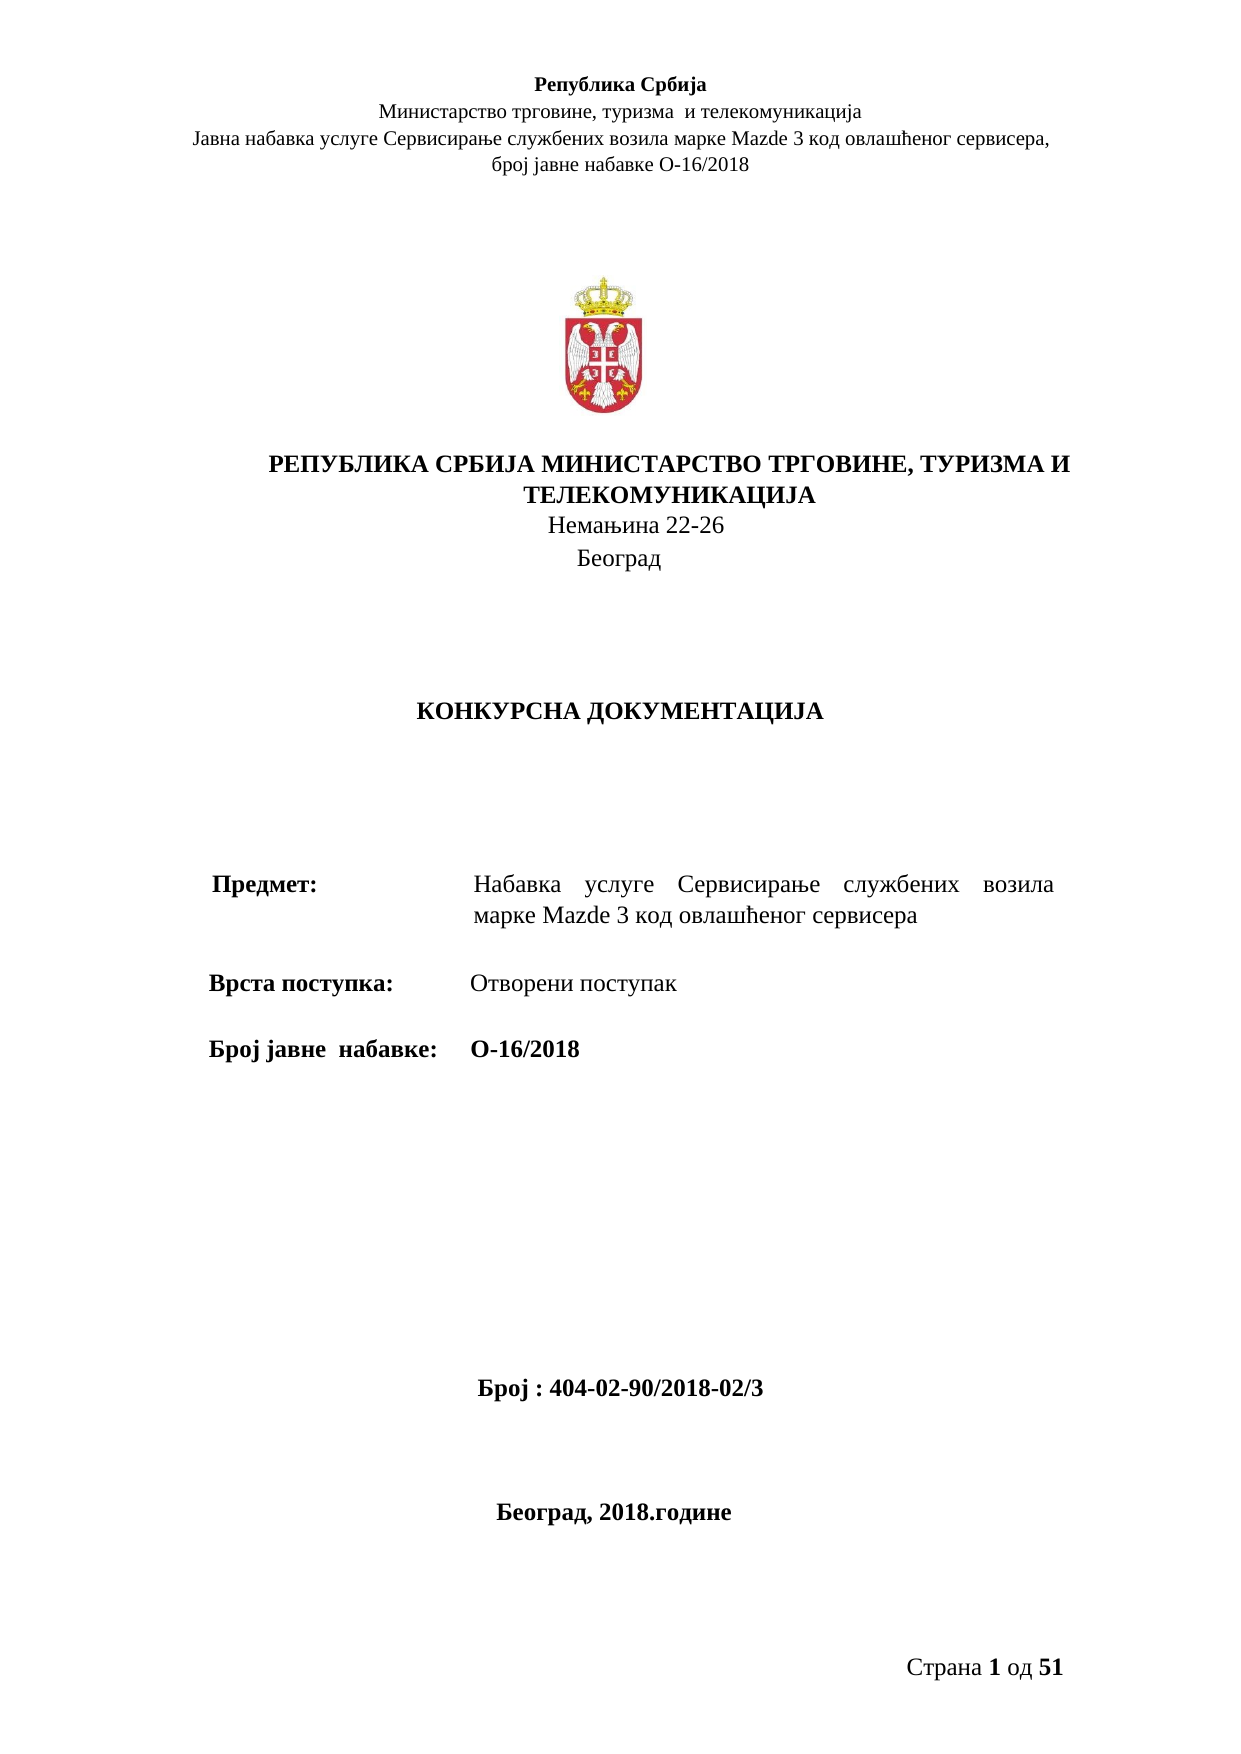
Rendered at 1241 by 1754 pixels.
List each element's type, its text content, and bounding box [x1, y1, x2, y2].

text Београд [77, 543, 1164, 572]
text Врста поступка: Отвoрени поступак [47, 968, 1164, 997]
subtitle КОНКУРСНА ДОКУМЕНТАЦИЈА [416, 696, 1150, 725]
text Немањина 22-26 [77, 511, 1164, 539]
text Београд, 2018.године [177, 1497, 1164, 1526]
subtitle РЕПУБЛИКА СРБИЈА МИНИСТАРСТВО TРГОВИНЕ, ТУРИЗМА И ТЕЛЕКОМУНИКАЦИЈА [188, 449, 1150, 508]
text Предмет: Набавка услуге Сервисирање службених возила марке Mazde 3 код овлашћеног сервисера [212, 869, 1054, 929]
text Број јавне набавке: О-16/2018 [47, 1034, 1164, 1063]
picture [559, 275, 647, 416]
text Јавна набавка услуге Сервисирање службених возила марке Mazde 3 код овлашћеног сервисера, број јавне набавке О-16/2018 [192, 125, 1090, 176]
subtitle Број : 404-02-90/2018-02/3 [477, 1373, 1150, 1402]
